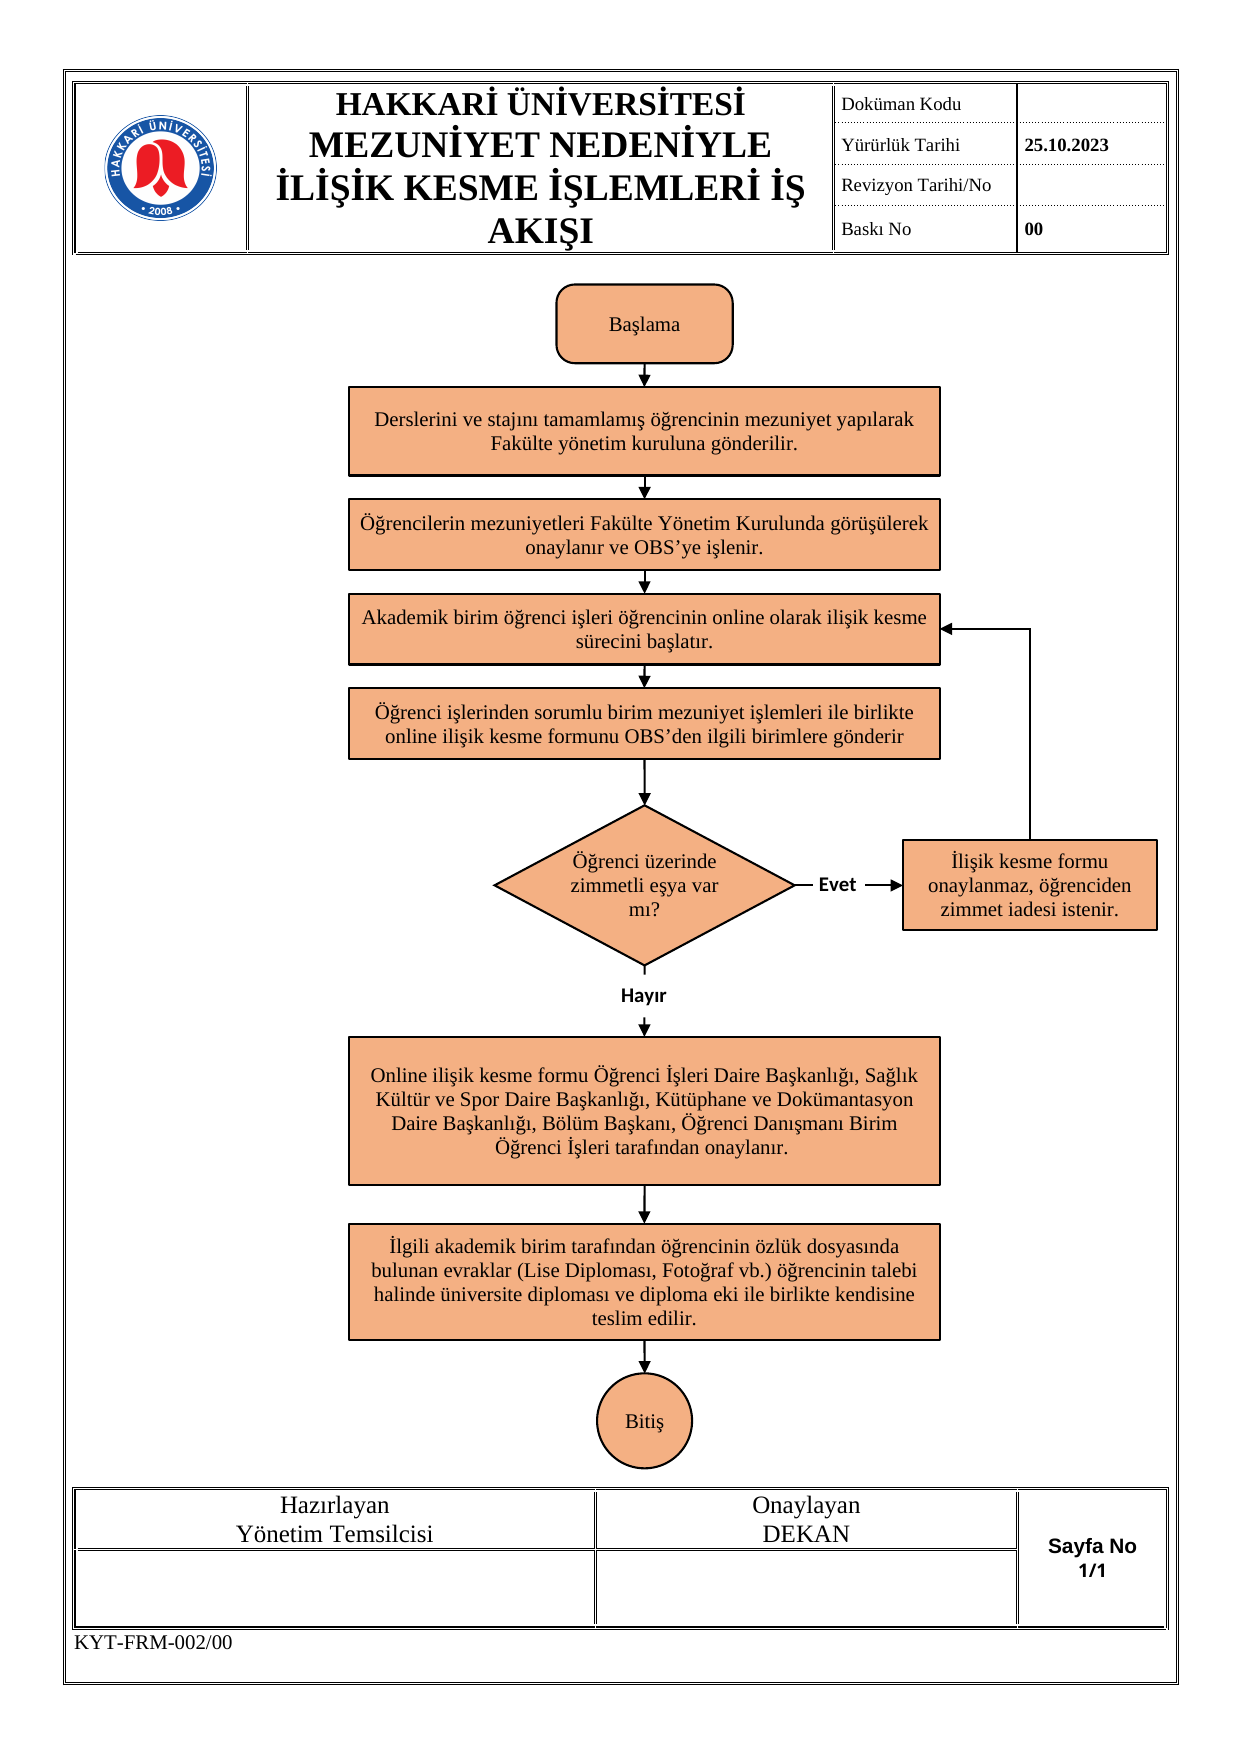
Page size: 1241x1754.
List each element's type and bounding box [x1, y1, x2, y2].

picture [104, 115, 217, 221]
